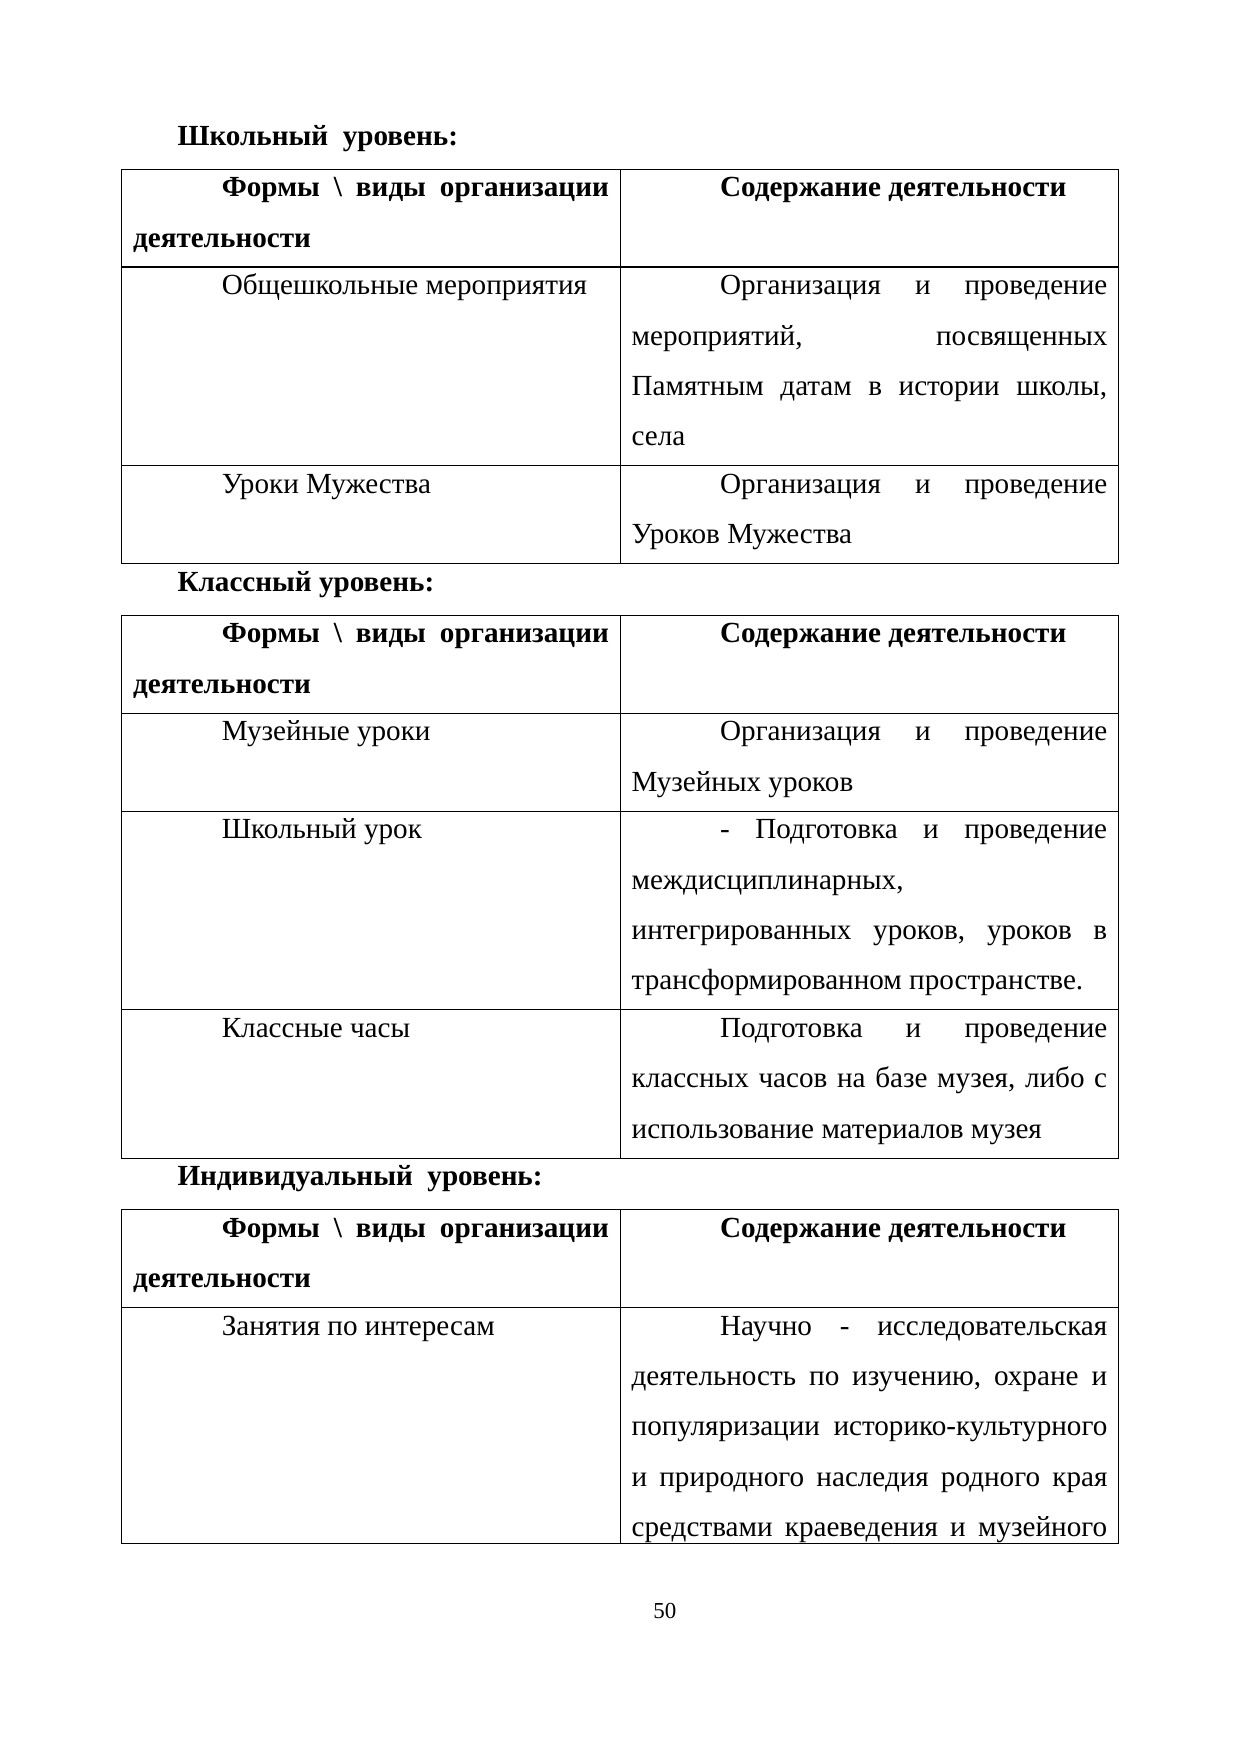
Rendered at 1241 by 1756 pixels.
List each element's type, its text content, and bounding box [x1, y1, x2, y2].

table_header Формы \ виды организации деятельности [122, 1210, 620, 1307]
table_header Содержание деятельности [621, 1210, 1118, 1307]
table_cell - Подготовка и проведение междисциплинарных, интегрированных уроков, уроков в трансформированном пространстве. [621, 812, 1118, 1009]
table_header Формы \ виды организации деятельности [122, 616, 620, 712]
table_cell Музейные уроки [122, 714, 620, 811]
text Индивидуальный уровень: [89, 1158, 1152, 1192]
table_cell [621, 1308, 1118, 1543]
table_cell Уроки Мужества [122, 466, 620, 563]
table_cell Организация и проведение Музейных уроков [621, 714, 1118, 811]
table_cell Подготовка и проведение классных часов на базе музея, либо с использование материалов музея [621, 1010, 1118, 1157]
table_cell Школьный урок [122, 812, 620, 1009]
text Школьный уровень: [89, 118, 1152, 152]
table_cell Общешкольные мероприятия [122, 268, 620, 465]
table_cell Организация и проведение Уроков Мужества [621, 466, 1118, 563]
table_cell Классные часы [122, 1010, 620, 1157]
table_header Содержание деятельности [621, 616, 1118, 712]
text Классный уровень: [89, 564, 1152, 598]
table_header Содержание деятельности [621, 170, 1118, 266]
table_header Формы \ виды организации деятельности [122, 170, 620, 266]
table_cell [122, 1308, 620, 1543]
table_cell Организация и проведение мероприятий, посвященных Памятным датам в истории школы, села [621, 268, 1118, 465]
